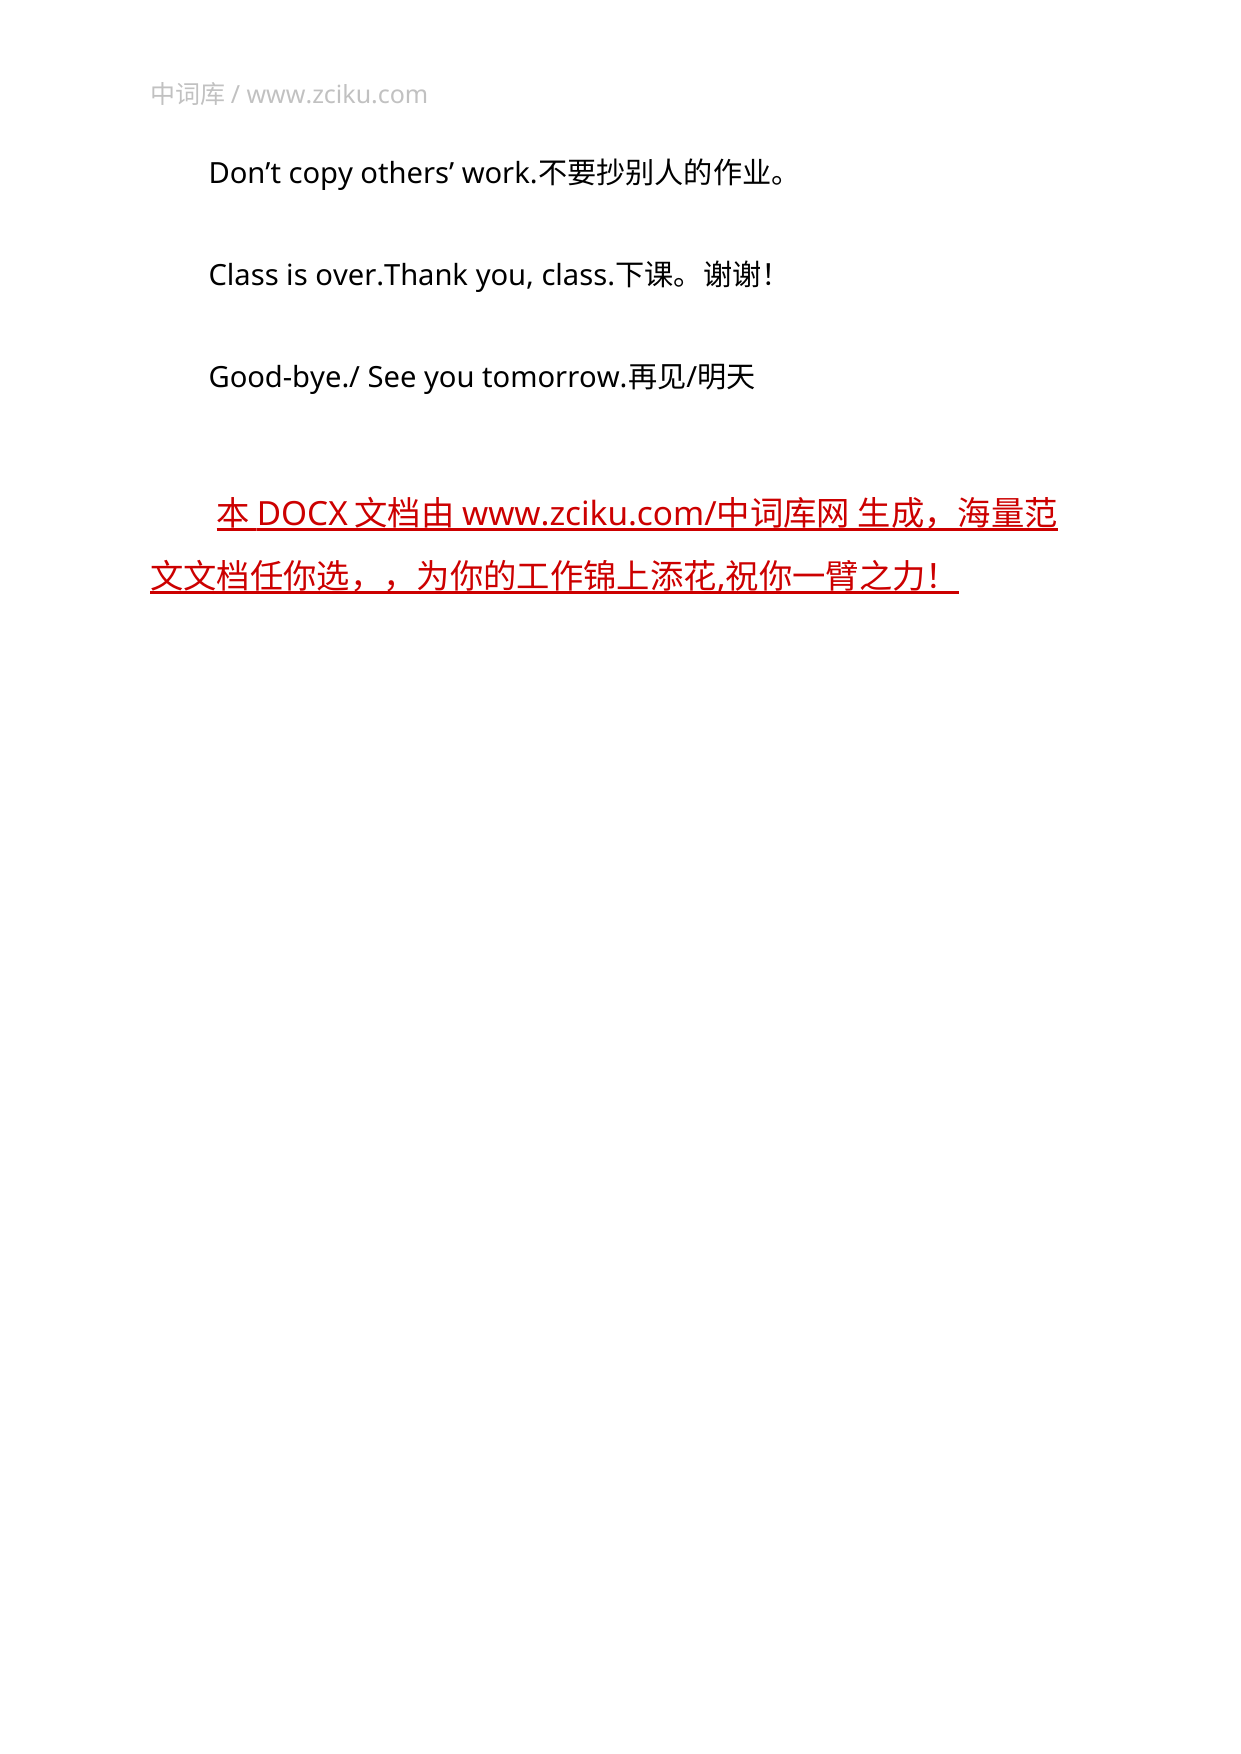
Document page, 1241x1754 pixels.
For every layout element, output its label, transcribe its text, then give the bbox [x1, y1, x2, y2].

text Good-bye./ See you tomorrow.再见/明天 [150, 354, 1090, 396]
text Don’t copy others’ work.不要抄别人的作业。 [150, 150, 1090, 192]
text 本DOCX文档由 www.zciku.com/中词库网 生成，海量范文文档任你选，，为你的工作锦上添花,祝你一臂之力！ [150, 487, 1090, 598]
text Class is over.Thank you, class.下课。谢谢！ [150, 252, 1090, 294]
